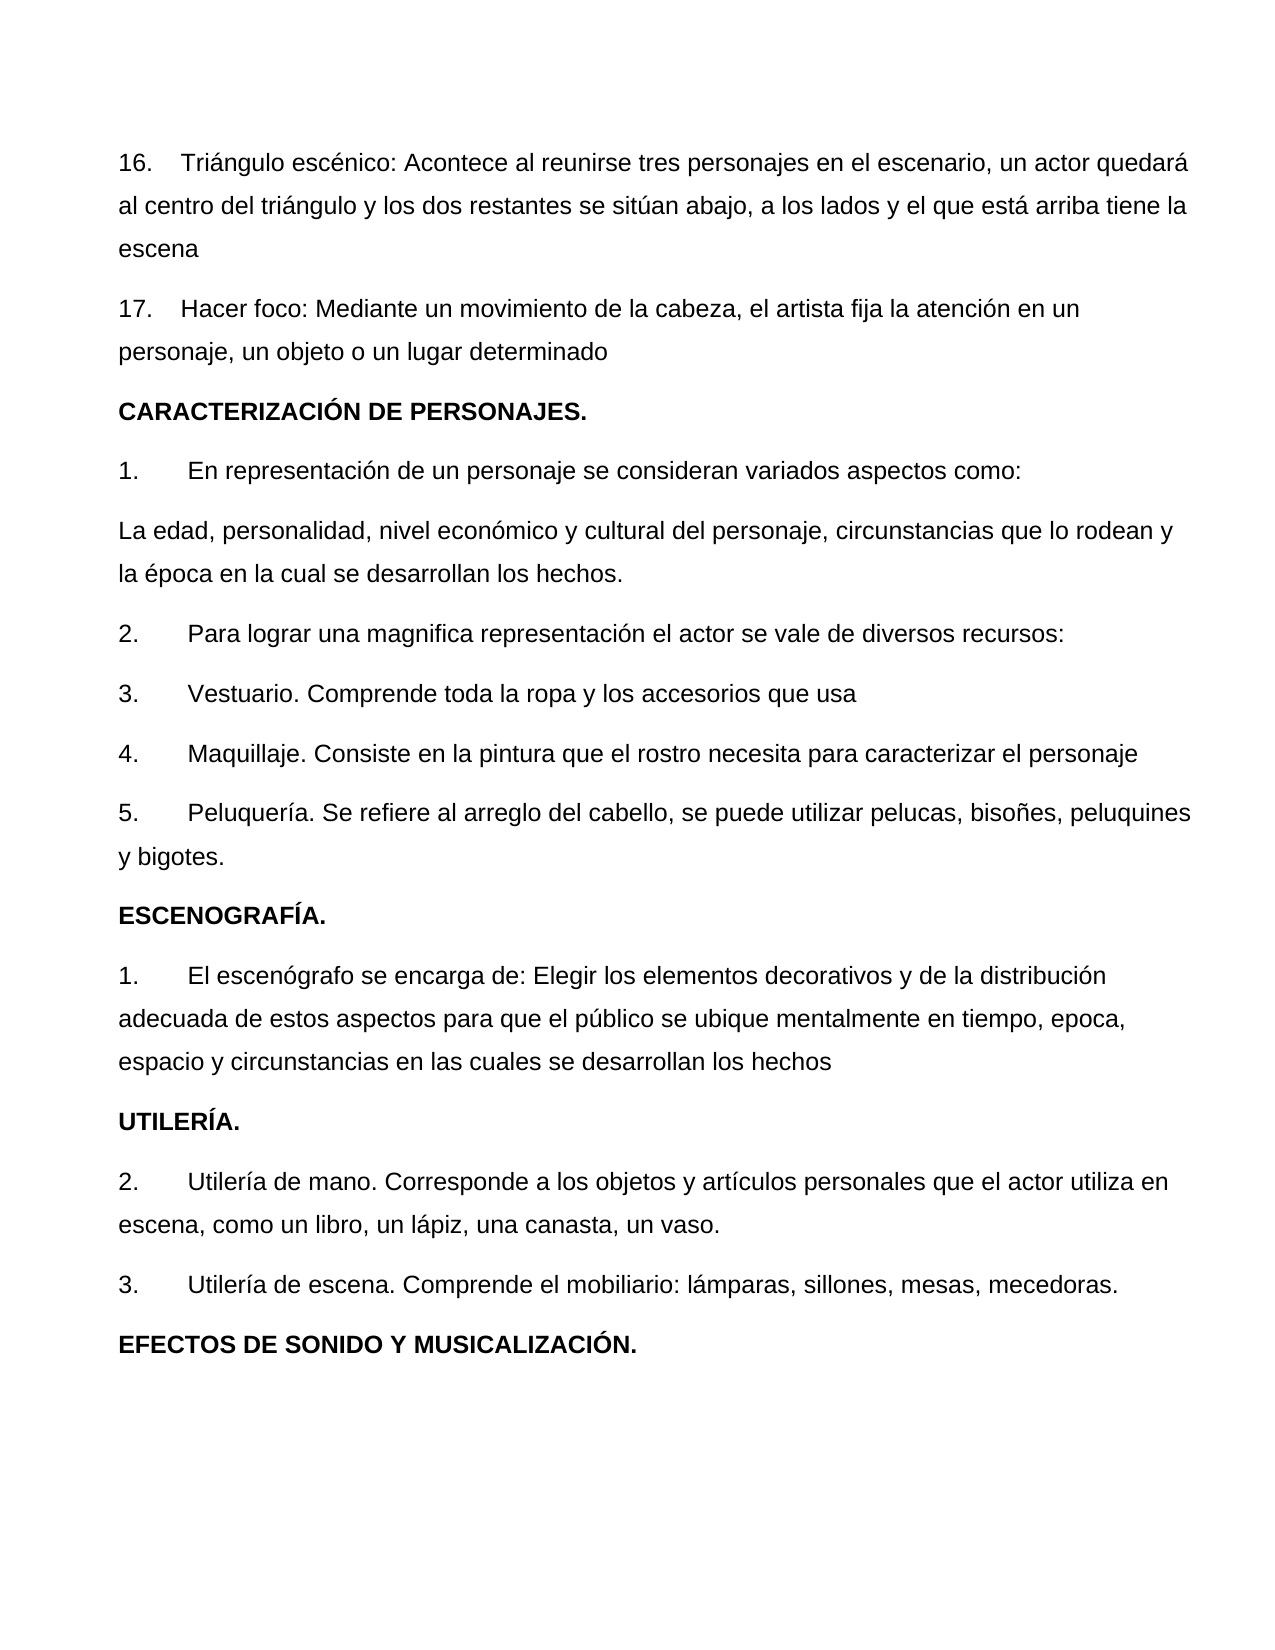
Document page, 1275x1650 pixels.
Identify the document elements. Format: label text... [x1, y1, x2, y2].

text CARACTERIZACIÓN DE PERSONAJES. [118, 397, 1195, 425]
text 3. Vestuario. Comprende toda la ropa y los accesorios que usa [118, 679, 1195, 708]
text 1. El escenógrafo se encarga de: Elegir los elementos decorativos y de la distribución adecuada de estos aspectos para que el público se ubique mentalmente en tiempo, epoca, espacio y circunstancias en las cuales se desarrollan los hechos [118, 961, 1195, 1076]
text EFECTOS DE SONIDO Y MUSICALIZACIÓN. [118, 1330, 1195, 1358]
text 16. Triángulo escénico: Acontece al reunirse tres personajes en el escenario, un actor quedará al centro del triángulo y los dos restantes se sitúan abajo, a los lados y el que está arriba tiene la escena [118, 148, 1195, 263]
text La edad, personalidad, nivel económico y cultural del personaje, circunstancias que lo rodean y la época en la cual se desarrollan los hechos. [118, 516, 1195, 588]
text 5. Peluquería. Se refiere al arreglo del cabello, se puede utilizar pelucas, bisoñes, peluquines y bigotes. [118, 798, 1195, 870]
text ESCENOGRAFÍA. [118, 901, 1195, 930]
text 4. Maquillaje. Consiste en la pintura que el rostro necesita para caracterizar el personaje [118, 739, 1195, 767]
text 2. Para lograr una magnifica representación el actor se vale de diversos recursos: [118, 619, 1195, 648]
text 2. Utilería de mano. Corresponde a los objetos y artículos personales que el actor utiliza en escena, como un libro, un lápiz, una canasta, un vaso. [118, 1167, 1195, 1239]
text 17. Hacer foco: Mediante un movimiento de la cabeza, el artista fija la atención en un personaje, un objeto o un lugar determinado [118, 294, 1195, 366]
text 1. En representación de un personaje se consideran variados aspectos como: [118, 456, 1195, 485]
text UTILERÍA. [118, 1107, 1195, 1136]
text 3. Utilería de escena. Comprende el mobiliario: lámparas, sillones, mesas, mecedoras. [118, 1270, 1195, 1299]
